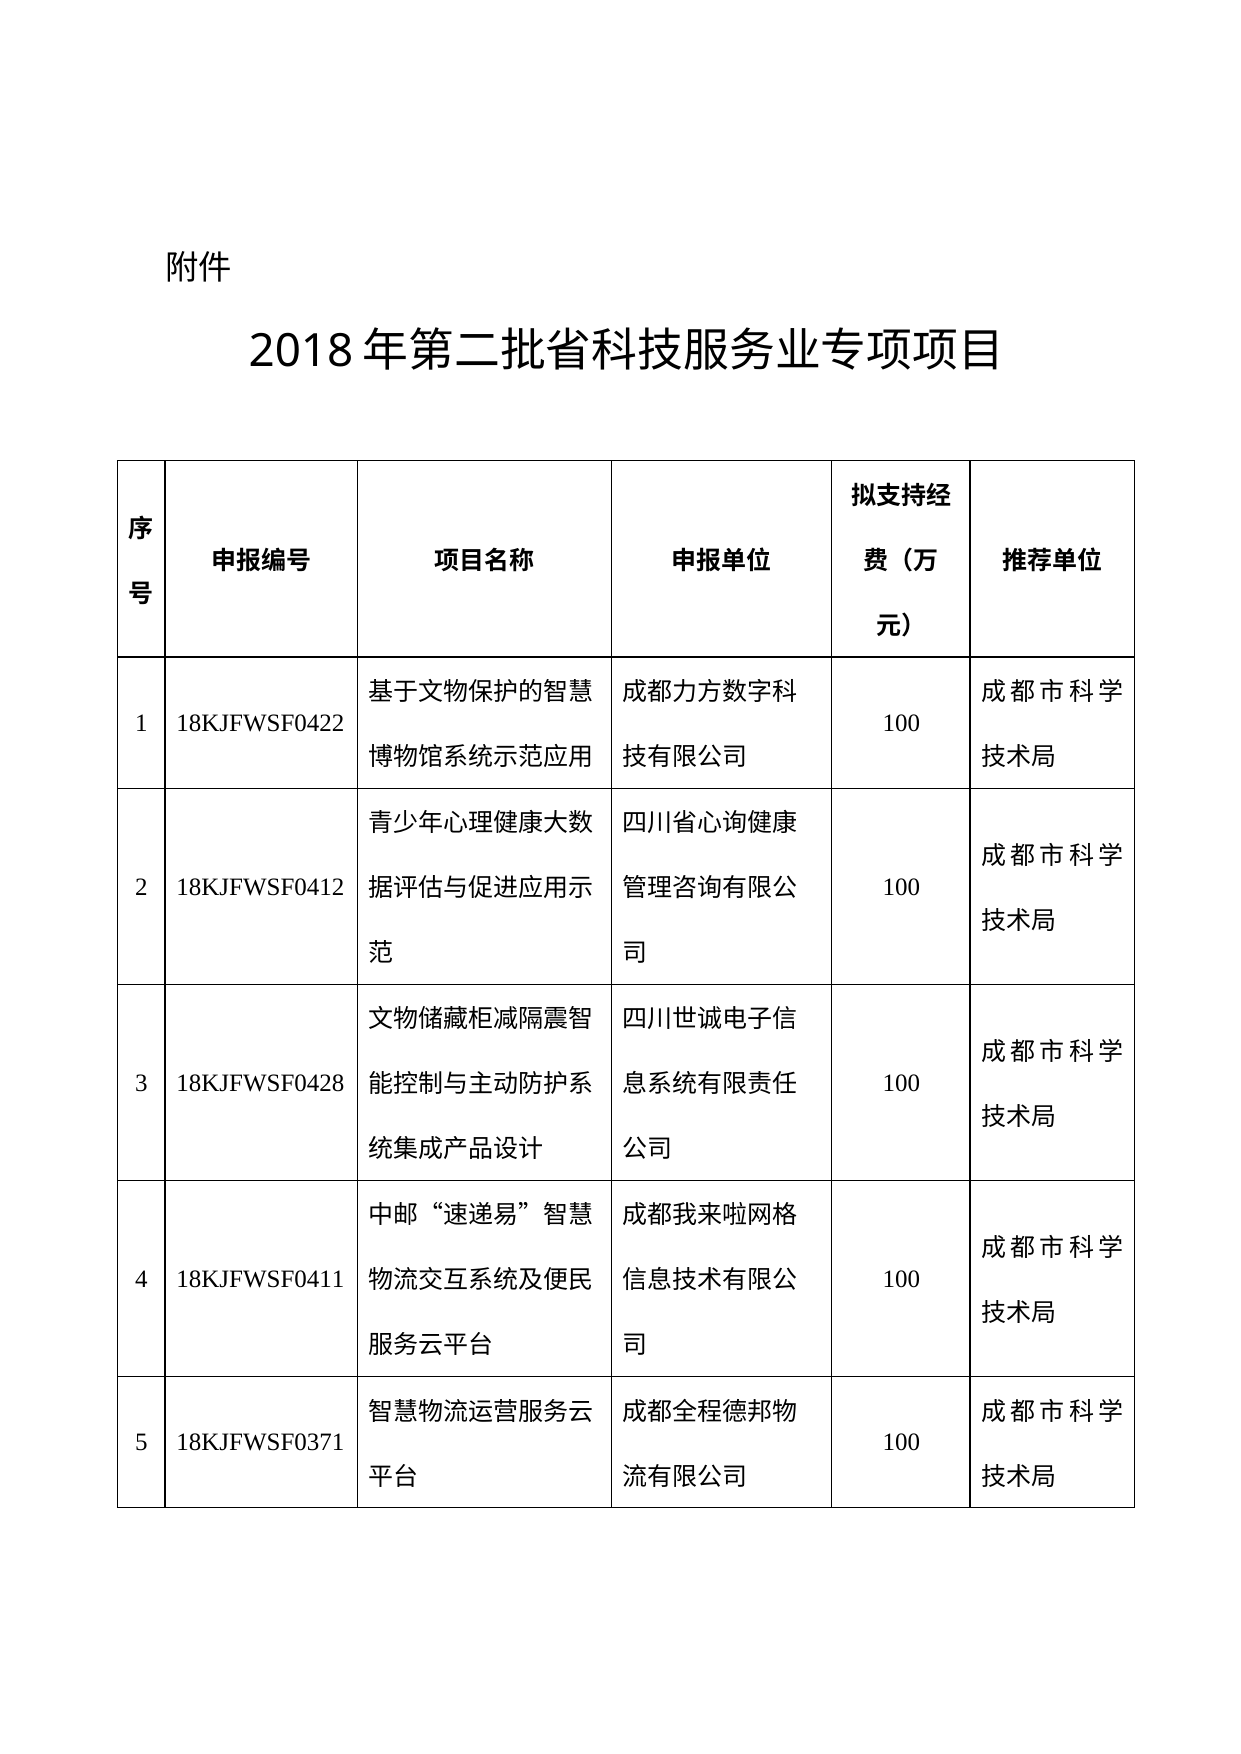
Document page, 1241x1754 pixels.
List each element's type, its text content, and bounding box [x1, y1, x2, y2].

table_cell 18KJFWSF0371 [166, 1377, 357, 1507]
table_cell 四川世诚电子信息系统有限责任公司 [612, 985, 831, 1179]
table_header 拟支持经费（万元） [832, 461, 969, 656]
table_cell 18KJFWSF0422 [166, 658, 357, 787]
table_cell 18KJFWSF0412 [166, 789, 357, 983]
table_cell 青少年心理健康大数据评估与促进应用示范 [358, 789, 611, 983]
table_cell 智慧物流运营服务云平台 [358, 1377, 611, 1507]
table_cell 2 [118, 789, 164, 983]
table_cell 1 [118, 658, 164, 787]
table_cell 成都市科学技术局 [971, 1377, 1134, 1507]
table_cell 四川省心询健康管理咨询有限公司 [612, 789, 831, 983]
table_cell 中邮“速递易”智慧物流交互系统及便民服务云平台 [358, 1181, 611, 1376]
table_cell 100 [832, 1181, 969, 1376]
table_header 申报单位 [612, 461, 831, 656]
table_header 推荐单位 [971, 461, 1134, 656]
table_cell 成都力方数字科技有限公司 [612, 658, 831, 787]
text 2018年第二批省科技服务业专项项目 [165, 298, 1087, 395]
table_header 申报编号 [166, 461, 357, 656]
table_cell 成都市科学技术局 [971, 789, 1134, 983]
table_cell 18KJFWSF0411 [166, 1181, 357, 1376]
table_cell 100 [832, 658, 969, 787]
table_header 项目名称 [358, 461, 611, 656]
text 附件 [165, 233, 1087, 298]
table_cell 成都我来啦网格信息技术有限公司 [612, 1181, 831, 1376]
table_cell 成都市科学技术局 [971, 658, 1134, 787]
table_cell 成都市科学技术局 [971, 985, 1134, 1179]
table_cell 100 [832, 789, 969, 983]
table_cell 100 [832, 985, 969, 1179]
table_cell 3 [118, 985, 164, 1179]
table_cell 4 [118, 1181, 164, 1376]
table_cell 成都全程德邦物流有限公司 [612, 1377, 831, 1507]
table_cell 成都市科学技术局 [971, 1181, 1134, 1376]
table_cell 100 [832, 1377, 969, 1507]
table_cell 18KJFWSF0428 [166, 985, 357, 1179]
table_header 序号 [118, 461, 164, 656]
table_cell 5 [118, 1377, 164, 1507]
table_cell 基于文物保护的智慧博物馆系统示范应用 [358, 658, 611, 787]
table_cell 文物储藏柜减隔震智能控制与主动防护系统集成产品设计 [358, 985, 611, 1179]
